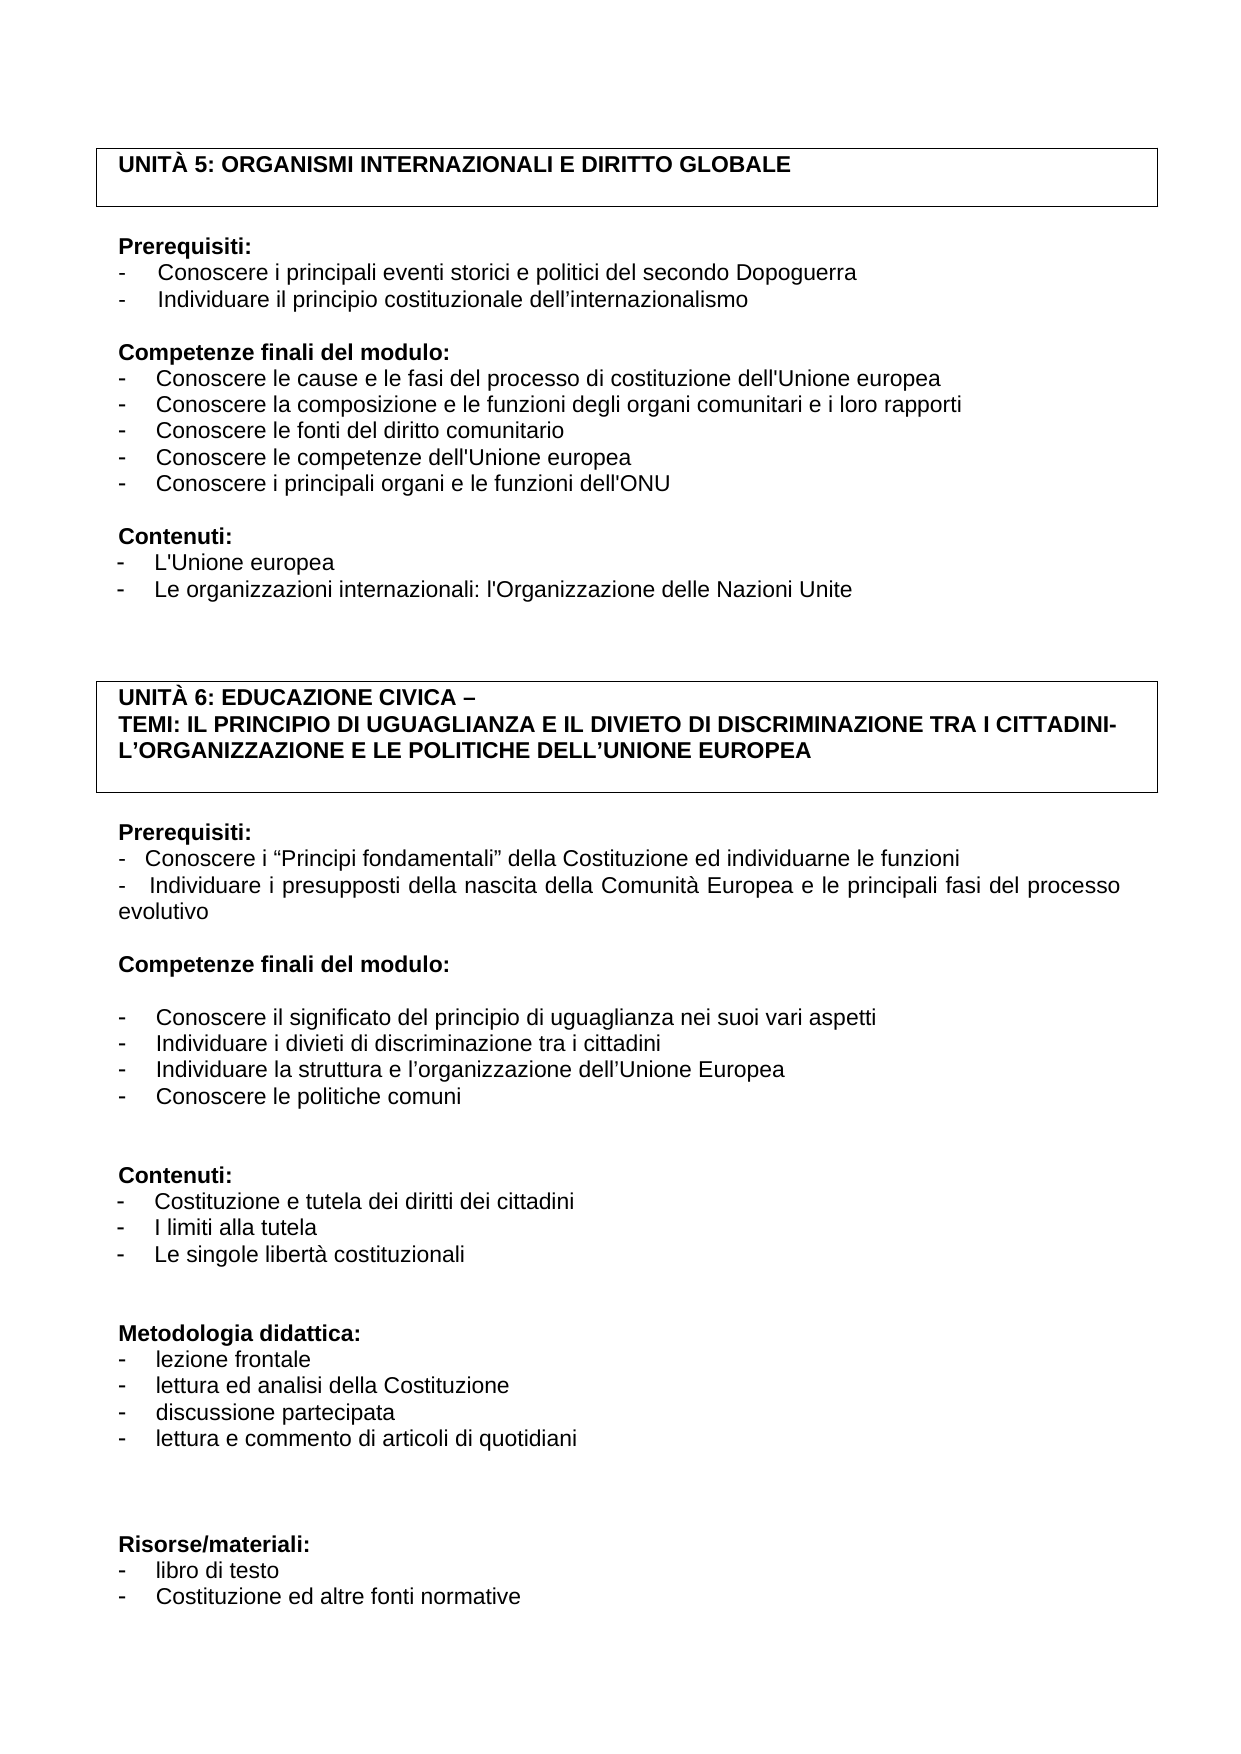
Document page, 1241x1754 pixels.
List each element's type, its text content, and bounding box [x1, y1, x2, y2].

text Prerequisiti: [118, 819, 1122, 845]
text Competenze finali del modulo: [118, 338, 1122, 365]
list Conoscere i principali organi e le funzioni dell'ONU [118, 470, 1122, 497]
list Conoscere la composizione e le funzioni degli organi comunitari e i loro rapporti [118, 391, 1122, 417]
text Competenze finali del modulo: [118, 951, 1122, 977]
text - Individuare i presupposti della nascita della Comunità Europea e le principali fasi del processo evolutivo [118, 872, 1122, 924]
list Conoscere le cause e le fasi del processo di costituzione dell'Unione europea [118, 365, 1122, 391]
text Contenuti: [118, 523, 1122, 549]
list Conoscere le fonti del diritto comunitario [118, 417, 1122, 444]
list Individuare i divieti di discriminazione tra i cittadini [118, 1030, 1122, 1056]
text UNITÀ 5: ORGANISMI INTERNAZIONALI E DIRITTO GLOBALE [97, 149, 1157, 177]
list lettura ed analisi della Costituzione [118, 1372, 1122, 1399]
text Risorse/materiali: [118, 1531, 1122, 1557]
list discussione partecipata [118, 1399, 1122, 1425]
text TEMI: IL PRINCIPIO DI UGUAGLIANZA E IL DIVIETO DI DISCRIMINAZIONE TRA I CITTADINI- L’ORGANIZZAZIONE E LE POLITICHE DELL’UNIONE EUROPEA [118, 711, 1122, 763]
list Conoscere le competenze dell'Unione europea [118, 444, 1122, 470]
text - Conoscere i principali eventi storici e politici del secondo Dopoguerra [118, 259, 1122, 286]
list Conoscere il significato del principio di uguaglianza nei suoi vari aspetti [118, 1003, 1122, 1030]
text Prerequisiti: [118, 233, 1122, 259]
list Costituzione e tutela dei diritti dei cittadini [117, 1188, 1122, 1214]
text - Individuare il principio costituzionale dell’internazionalismo [118, 286, 1122, 312]
text UNITÀ 6: EDUCAZIONE CIVICA – [97, 682, 1157, 711]
list Le singole libertà costituzionali [117, 1241, 1122, 1267]
list libro di testo [118, 1557, 1122, 1583]
list I limiti alla tutela [117, 1214, 1122, 1241]
list Conoscere le politiche comuni [118, 1083, 1122, 1109]
list Costituzione ed altre fonti normative [118, 1583, 1122, 1610]
list Individuare la struttura e l’organizzazione dell’Unione Europea [118, 1056, 1122, 1083]
list lettura e commento di articoli di quotidiani [118, 1425, 1122, 1452]
text Metodologia didattica: [118, 1320, 1122, 1346]
text Contenuti: [118, 1162, 1122, 1188]
list lezione frontale [118, 1346, 1122, 1372]
list L'Unione europea [117, 549, 1122, 576]
list Le organizzazioni internazionali: l'Organizzazione delle Nazioni Unite [117, 576, 1122, 602]
text - Conoscere i “Principi fondamentali” della Costituzione ed individuarne le funzioni [118, 845, 1122, 872]
